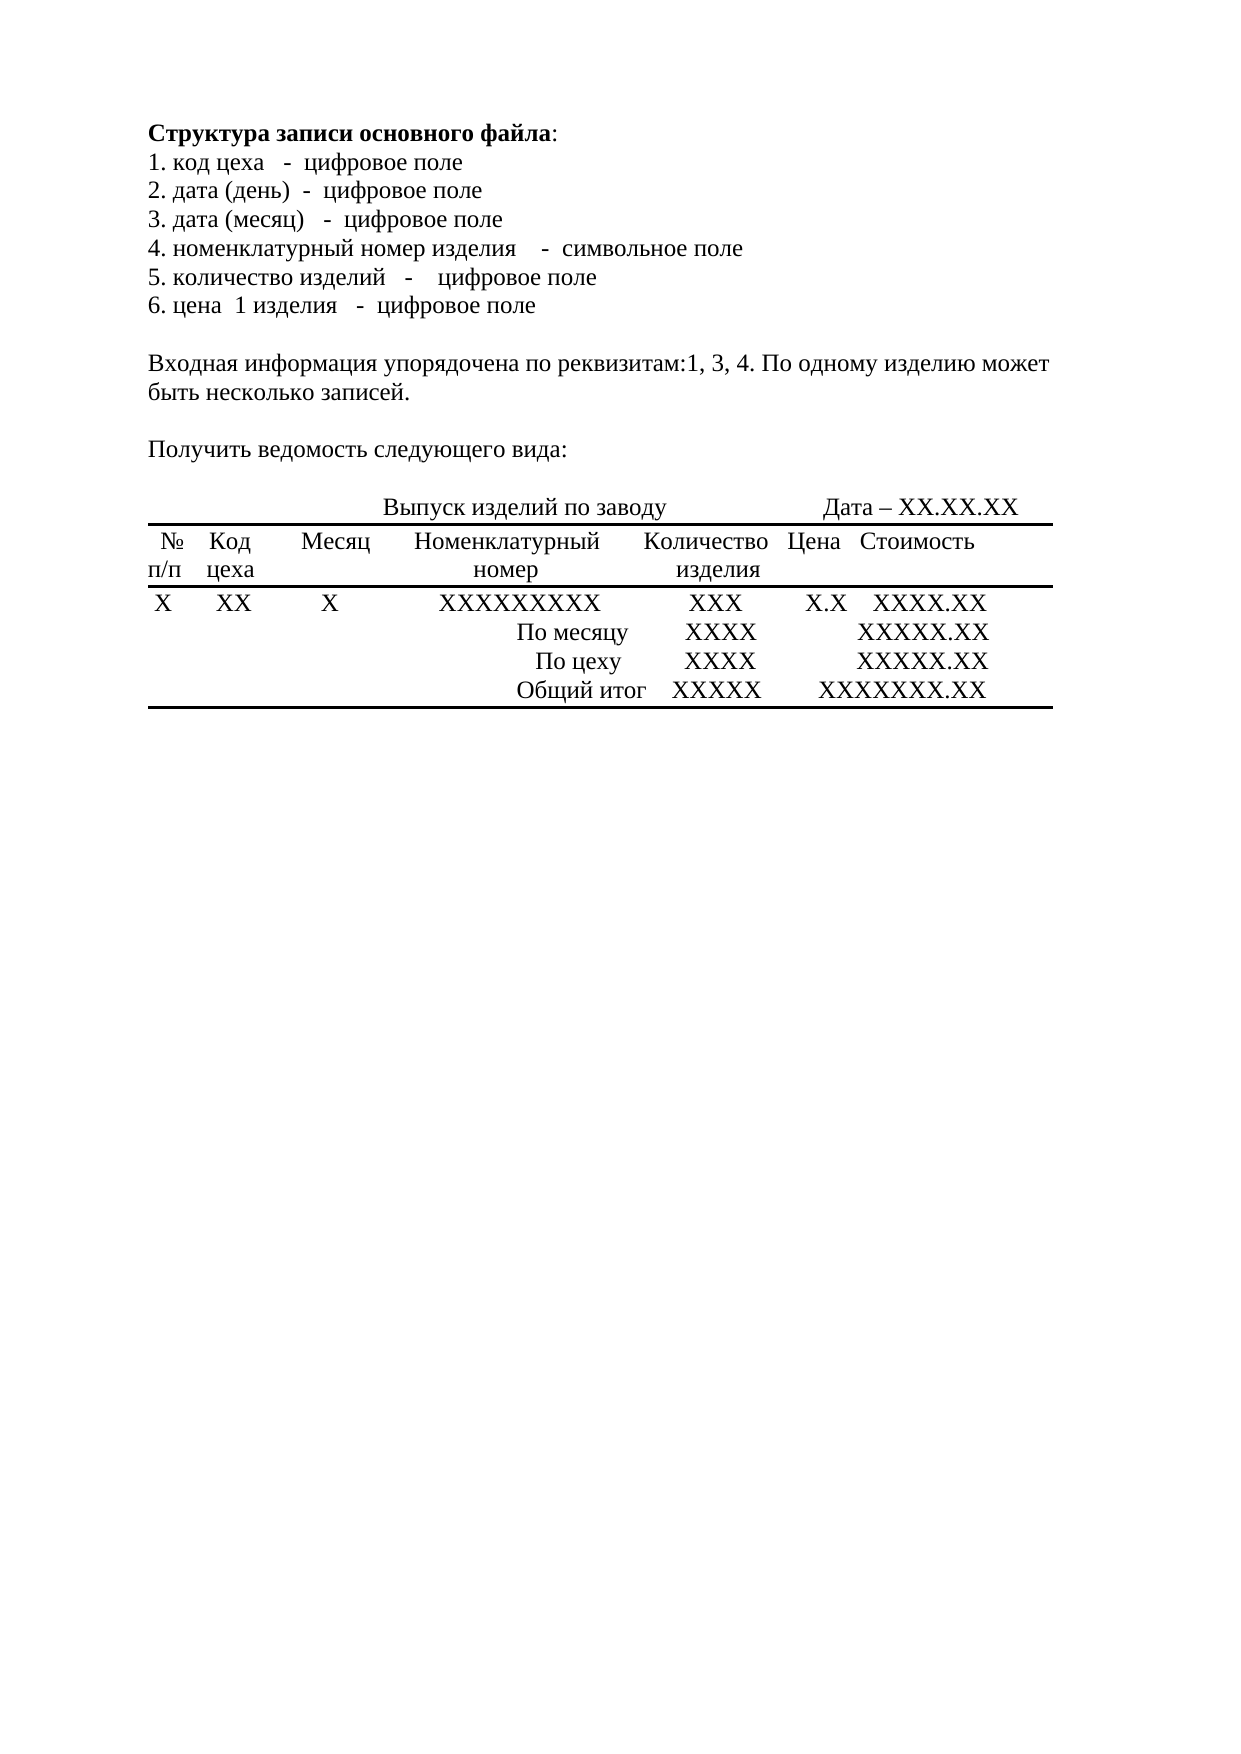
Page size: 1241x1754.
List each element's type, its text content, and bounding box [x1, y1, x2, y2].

text Общий итог ХХХХХ ХХХХХХХ.ХХ [148, 675, 1053, 706]
text По цеху ХХХХ ХХХХХ.ХХ [148, 646, 1053, 675]
text № Код Месяц Номенклатурный Количество Цена Стоимость [148, 526, 1053, 554]
text Х ХХ Х ХХХХХХХХХ ХХХ Х.Х ХХХХ.ХХ [148, 588, 1053, 617]
text п/п цеха номер изделия [148, 554, 1053, 585]
text Структура записи основного файла: [148, 118, 1053, 147]
text По месяцу ХХХХ ХХХХХ.ХХ [148, 617, 1053, 646]
text 4. номенклатурный номер изделия - символьное поле [148, 233, 1053, 262]
text 6. цена 1 изделия - цифровое поле [148, 291, 1053, 319]
text 1. код цеха - цифровое поле [148, 147, 1053, 176]
text Входная информация упорядочена по реквизитам:1, 3, 4. По одному изделию может быть несколько записей. [148, 348, 1053, 406]
text Получить ведомость следующего вида: [148, 434, 1053, 463]
text Выпуск изделий по заводу Дата – ХХ.ХХ.ХХ [148, 492, 1053, 523]
text 3. дата (месяц) - цифровое поле [148, 204, 1053, 233]
text 5. количество изделий - цифровое поле [148, 262, 1053, 291]
text 2. дата (день) - цифровое поле [148, 176, 1053, 204]
